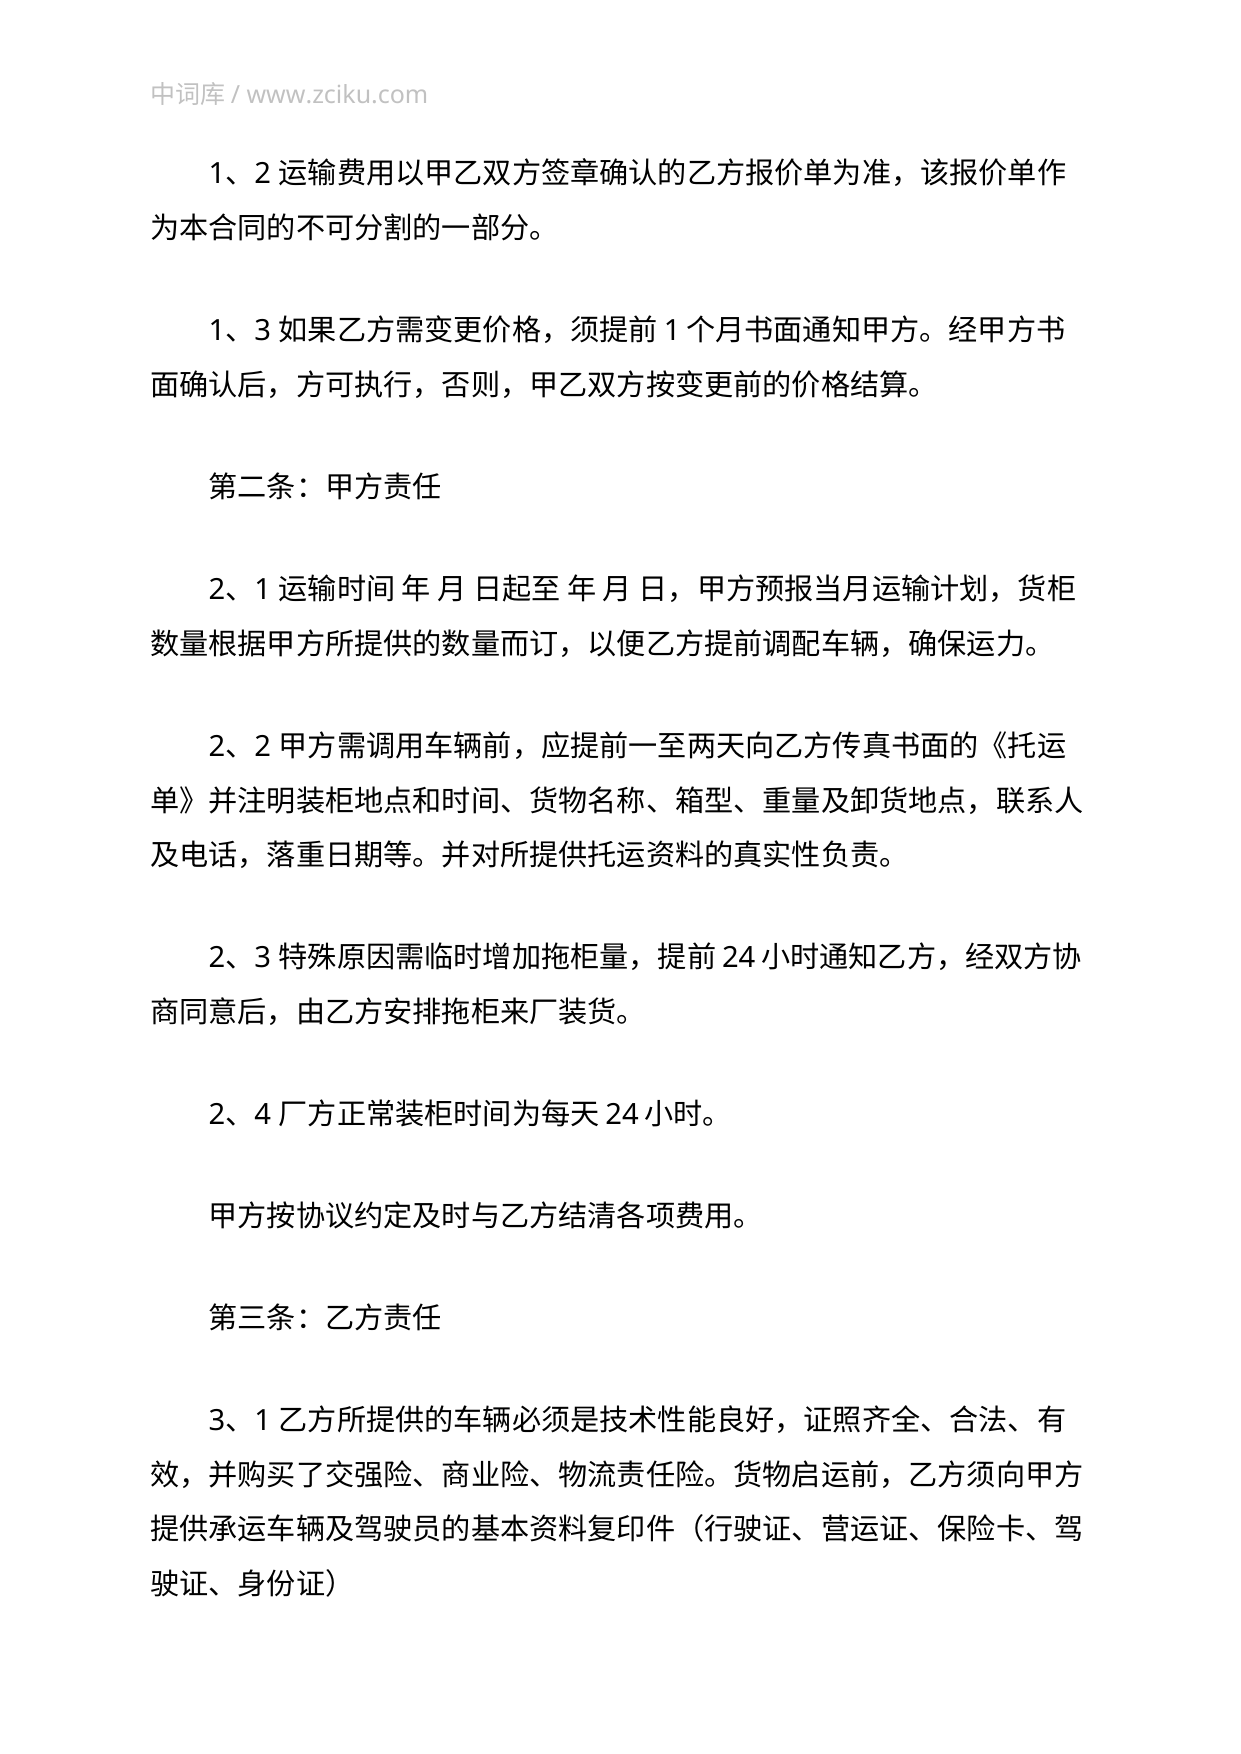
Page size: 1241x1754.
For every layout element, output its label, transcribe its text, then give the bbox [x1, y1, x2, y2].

text 第三条：乙方责任 [150, 1294, 1090, 1337]
text 1、3 如果乙方需变更价格，须提前1个月书面通知甲方。经甲方书面确认后，方可执行，否则，甲乙双方按变更前的价格结算。 [150, 307, 1090, 404]
text 2、2 甲方需调用车辆前，应提前一至两天向乙方传真书面的《托运单》并注明装柜地点和时间、货物名称、箱型、重量及卸货地点，联系人及电话，落重日期等。并对所提供托运资料的真实性负责。 [150, 722, 1090, 874]
text 第二条：甲方责任 [150, 463, 1090, 506]
text 甲方按协议约定及时与乙方结清各项费用。 [150, 1192, 1090, 1235]
text 3、1 乙方所提供的车辆必须是技术性能良好，证照齐全、合法、有效，并购买了交强险、商业险、物流责任险。货物启运前，乙方须向甲方提供承运车辆及驾驶员的基本资料复印件（行驶证、营运证、保险卡、驾驶证、身份证） [150, 1396, 1090, 1603]
text 2、1 运输时间 年 月 日起至 年 月 日，甲方预报当月运输计划，货柜数量根据甲方所提供的数量而订，以便乙方提前调配车辆，确保运力。 [150, 565, 1090, 663]
text 1、2 运输费用以甲乙双方签章确认的乙方报价单为准，该报价单作为本合同的不可分割的一部分。 [150, 150, 1090, 247]
text 2、4 厂方正常装柜时间为每天24小时。 [150, 1091, 1090, 1133]
text 2、3 特殊原因需临时增加拖柜量，提前24小时通知乙方，经双方协商同意后，由乙方安排拖柜来厂装货。 [150, 934, 1090, 1031]
